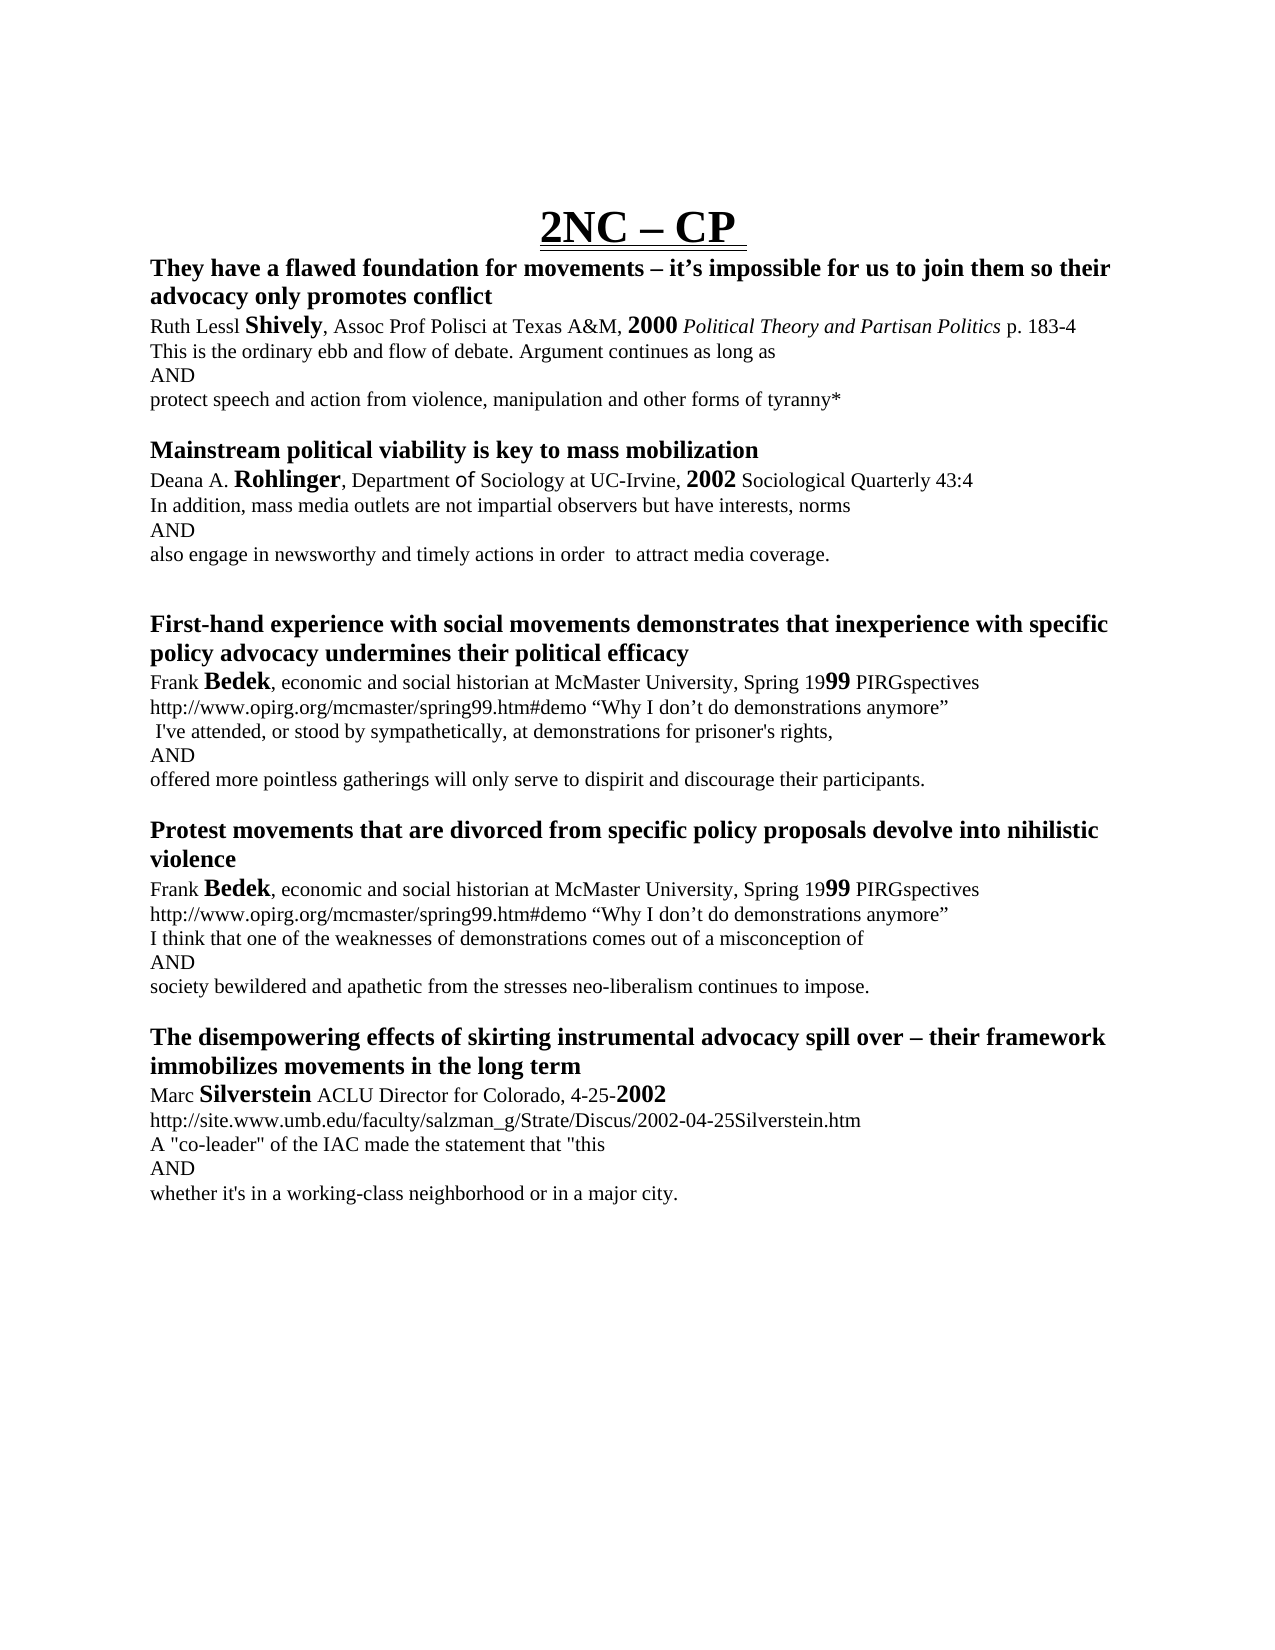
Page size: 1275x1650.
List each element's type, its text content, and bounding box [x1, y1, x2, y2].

text This is the ordinary ebb and flow of debate. Argument continues as long as [150, 339, 1125, 363]
text A "co-leader" of the IAC made the statement that "this [150, 1132, 1125, 1156]
subtitle 2NC – CP [150, 200, 1125, 253]
text I think that one of the weaknesses of demonstrations comes out of a misconception of [150, 926, 1125, 950]
text offered more pointless gatherings will only serve to dispirit and discourage their participants. [150, 767, 1125, 791]
text Protest movements that are divorced from specific policy proposals devolve into nihilistic violence [150, 815, 1125, 873]
text AND [150, 743, 1125, 767]
text society bewildered and apathetic from the stresses neo-liberalism continues to impose. [150, 974, 1125, 998]
text Frank Bedek, economic and social historian at McMaster University, Spring 1999 PIRGspectives [150, 873, 1125, 902]
text Marc Silverstein ACLU Director for Colorado, 4-25-2002 [150, 1079, 1125, 1108]
text also engage in newsworthy and timely actions in order to attract media coverage. [150, 542, 1125, 566]
text Frank Bedek, economic and social historian at McMaster University, Spring 1999 PIRGspectives [150, 666, 1125, 695]
text They have a flawed foundation for movements – it’s impossible for us to join them so their advocacy only promotes conflict [150, 253, 1125, 310]
text AND [150, 950, 1125, 974]
text Deana A. Rohlinger, Department of Sociology at UC-Irvine, 2002 Sociological Quarterly 43:4 [150, 464, 1125, 493]
text http://site.www.umb.edu/faculty/salzman_g/Strate/Discus/2002-04-25Silverstein.htm [150, 1108, 1125, 1132]
text The disempowering effects of skirting instrumental advocacy spill over – their framework immobilizes movements in the long term [150, 1022, 1125, 1079]
text First-hand experience with social movements demonstrates that inexperience with specific policy advocacy undermines their political efficacy [150, 609, 1125, 666]
text whether it's in a working-class neighborhood or in a major city. [150, 1180, 1125, 1204]
text AND [150, 363, 1125, 387]
text protect speech and action from violence, manipulation and other forms of tyranny* [150, 387, 1125, 411]
text I've attended, or stood by sympathetically, at demonstrations for prisoner's rights, [150, 719, 1125, 743]
text http://www.opirg.org/mcmaster/spring99.htm#demo “Why I don’t do demonstrations anymore” [150, 695, 1125, 719]
text Mainstream political viability is key to mass mobilization [150, 435, 1125, 464]
text In addition, mass media outlets are not impartial observers but have interests, norms [150, 493, 1125, 517]
text http://www.opirg.org/mcmaster/spring99.htm#demo “Why I don’t do demonstrations anymore” [150, 902, 1125, 926]
text AND [150, 517, 1125, 542]
text Ruth Lessl Shively, Assoc Prof Polisci at Texas A&M, 2000 Political Theory and Partisan Politics p. 183-4 [150, 310, 1125, 339]
text AND [150, 1156, 1125, 1180]
